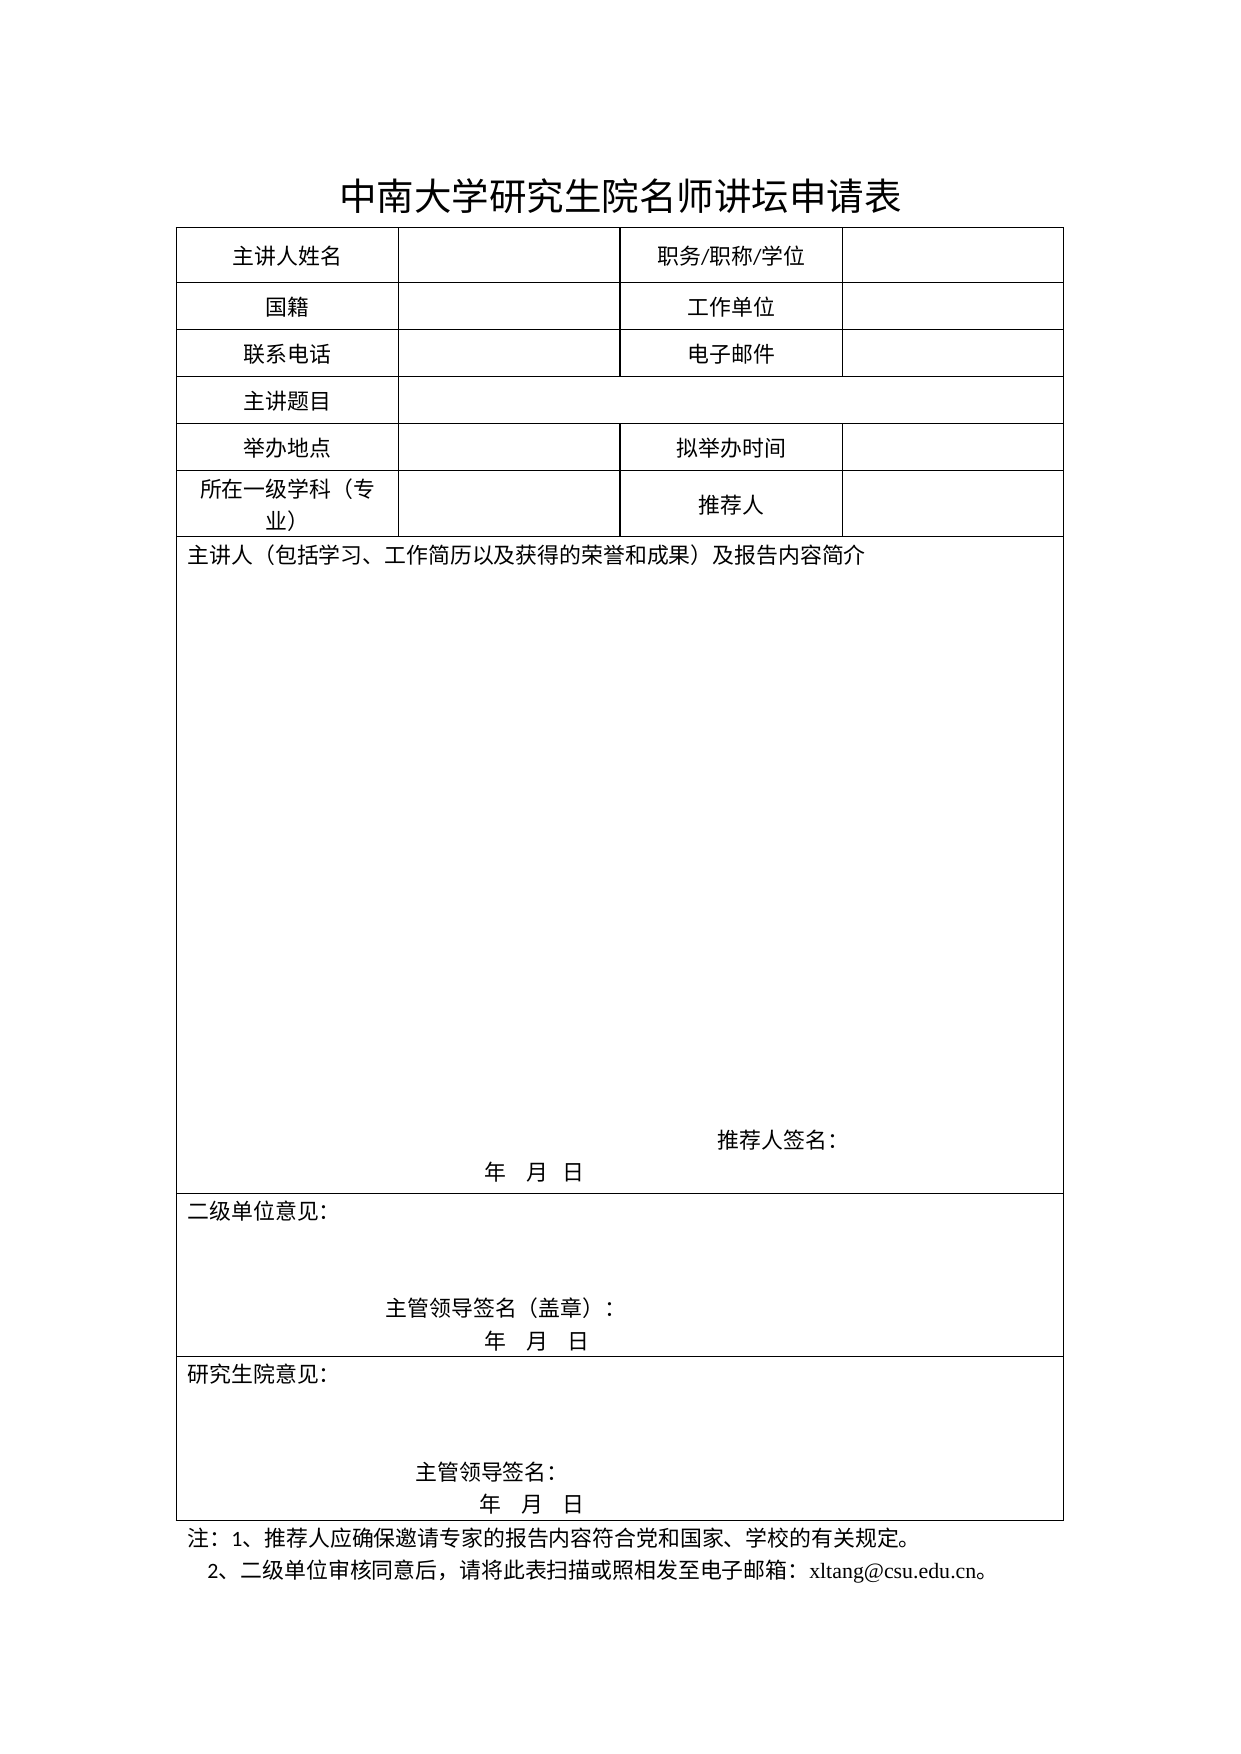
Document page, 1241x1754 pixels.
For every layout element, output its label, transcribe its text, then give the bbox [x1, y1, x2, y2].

table_cell 所在一级学科（专业） [177, 471, 398, 536]
table_cell [399, 330, 619, 376]
table_cell 拟举办时间 [621, 424, 842, 470]
table_cell [843, 471, 1063, 536]
text 注：1、推荐人应确保邀请专家的报告内容符合党和国家、学校的有关规定。 [187, 1521, 1053, 1553]
text 2、二级单位审核同意后，请将此表扫描或照相发至电子邮箱：xltang@csu.edu.cn。 [187, 1553, 1053, 1586]
table_cell 工作单位 [621, 283, 842, 329]
table_cell 主讲题目 [177, 377, 398, 423]
table_cell 国籍 [177, 283, 398, 329]
table_cell 二级单位意见： 主管领导签名（盖章）： 年 月 日 [177, 1194, 1063, 1356]
table_cell [843, 424, 1063, 470]
table_header 主讲人姓名 [177, 228, 398, 282]
table_cell 电子邮件 [621, 330, 842, 376]
text 中南大学研究生院名师讲坛申请表 [187, 162, 1053, 227]
table_cell 研究生院意见： 主管领导签名： 年 月 日 [177, 1357, 1063, 1519]
table_cell [399, 283, 619, 329]
table_cell [843, 283, 1063, 329]
table_cell 联系电话 [177, 330, 398, 376]
table_header [399, 228, 619, 282]
table_cell 主讲人（包括学习、工作简历以及获得的荣誉和成果）及报告内容简介 推荐人签名： 年 月 日 [177, 537, 1063, 1192]
table_header 职务/职称/学位 [621, 228, 842, 282]
table_cell 推荐人 [621, 471, 842, 536]
table_cell [399, 424, 619, 470]
table_cell 举办地点 [177, 424, 398, 470]
table_cell [843, 330, 1063, 376]
table_cell [399, 471, 619, 536]
table_cell [399, 377, 1063, 423]
table_header [843, 228, 1063, 282]
